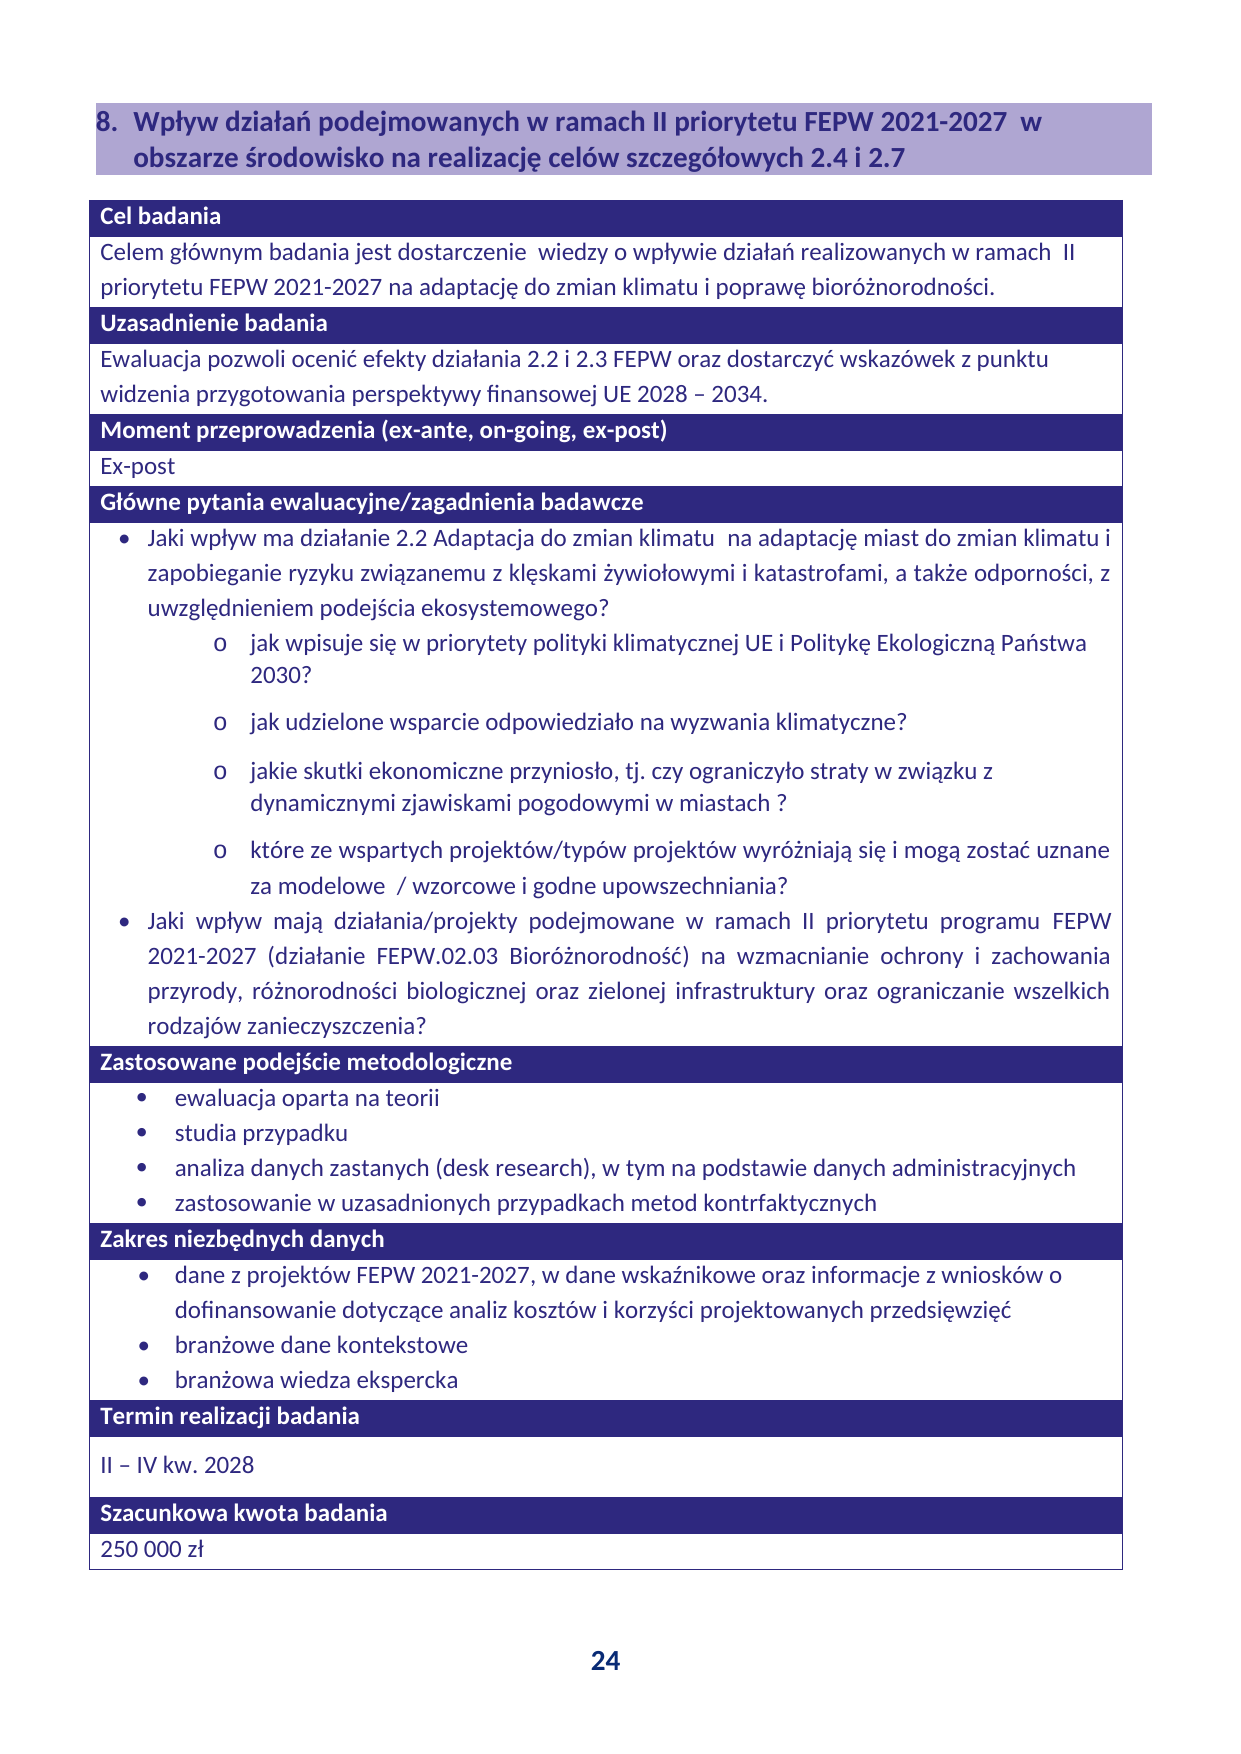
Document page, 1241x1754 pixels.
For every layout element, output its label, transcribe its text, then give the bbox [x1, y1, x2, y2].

table_cell Termin realizacji badania [90, 1401, 1122, 1436]
subtitle Wpływ działań podejmowanych w ramach II priorytetu FEPW 2021-2027 w obszarze środowisko na realizację celów szczegółowych 2.4 i 2.7 [96, 103, 1152, 175]
table_cell dane z projektów FEPW 2021-2027, w dane wskaźnikowe oraz informacje z wniosków o dofinansowanie dotyczące analiz kosztów i korzyści projektowanych przedsięwzięć branżowe dane kontekstowe branżowa wiedza ekspercka [90, 1260, 1122, 1400]
table_cell 250 000 zł [90, 1534, 1122, 1569]
table_cell Zastosowane podejście metodologiczne [90, 1047, 1122, 1082]
table_cell Główne pytania ewaluacyjne/zagadnienia badawcze [90, 487, 1122, 522]
table_cell Moment przeprowadzenia (ex-ante, on-going, ex-post) [90, 415, 1122, 450]
table_cell Ex-post [90, 451, 1122, 486]
table_header Cel badania [90, 201, 1122, 236]
table_cell Szacunkowa kwota badania [90, 1498, 1122, 1533]
table_cell Uzasadnienie badania [90, 308, 1122, 343]
table_cell Jaki wpływ ma działanie 2.2 Adaptacja do zmian klimatu na adaptację miast do zmian klimatu i zapobieganie ryzyku związanemu z klęskami żywiołowymi i katastrofami, a także odporności, z uwzględnieniem podejścia ekosystemowego? jak wpisuje się w priorytety polityki klimatycznej UE i Politykę Ekologiczną Państwa 2030? jak udzielone wsparcie odpowiedziało na wyzwania klimatyczne? jakie skutki ekonomiczne przyniosło, tj. czy ograniczyło straty w związku z dynamicznymi zjawiskami pogodowymi w miastach ? które ze wspartych projektów/typów projektów wyróżniają się i mogą zostać uznane za modelowe / wzorcowe i godne upowszechniania? Jaki wpływ mają działania/projekty podejmowane w ramach II priorytetu programu FEPW 2021-2027 (działanie FEPW.02.03 Bioróżnorodność) na wzmacnianie ochrony i zachowania przyrody, różnorodności biologicznej oraz zielonej infrastruktury oraz ograniczanie wszelkich rodzajów zanieczyszczenia? [90, 523, 1122, 1046]
table_cell ewaluacja oparta na teorii studia przypadku analiza danych zastanych (desk research), w tym na podstawie danych administracyjnych zastosowanie w uzasadnionych przypadkach metod kontrfaktycznych [90, 1083, 1122, 1223]
table_cell Zakres niezbędnych danych [90, 1224, 1122, 1259]
table_cell Celem głównym badania jest dostarczenie wiedzy o wpływie działań realizowanych w ramach II priorytetu FEPW 2021-2027 na adaptację do zmian klimatu i poprawę bioróżnorodności. [90, 237, 1122, 307]
table_cell II – IV kw. 2028 [90, 1437, 1122, 1497]
table_cell Ewaluacja pozwoli ocenić efekty działania 2.2 i 2.3 FEPW oraz dostarczyć wskazówek z punktu widzenia przygotowania perspektywy finansowej UE 2028 – 2034. [90, 344, 1122, 414]
